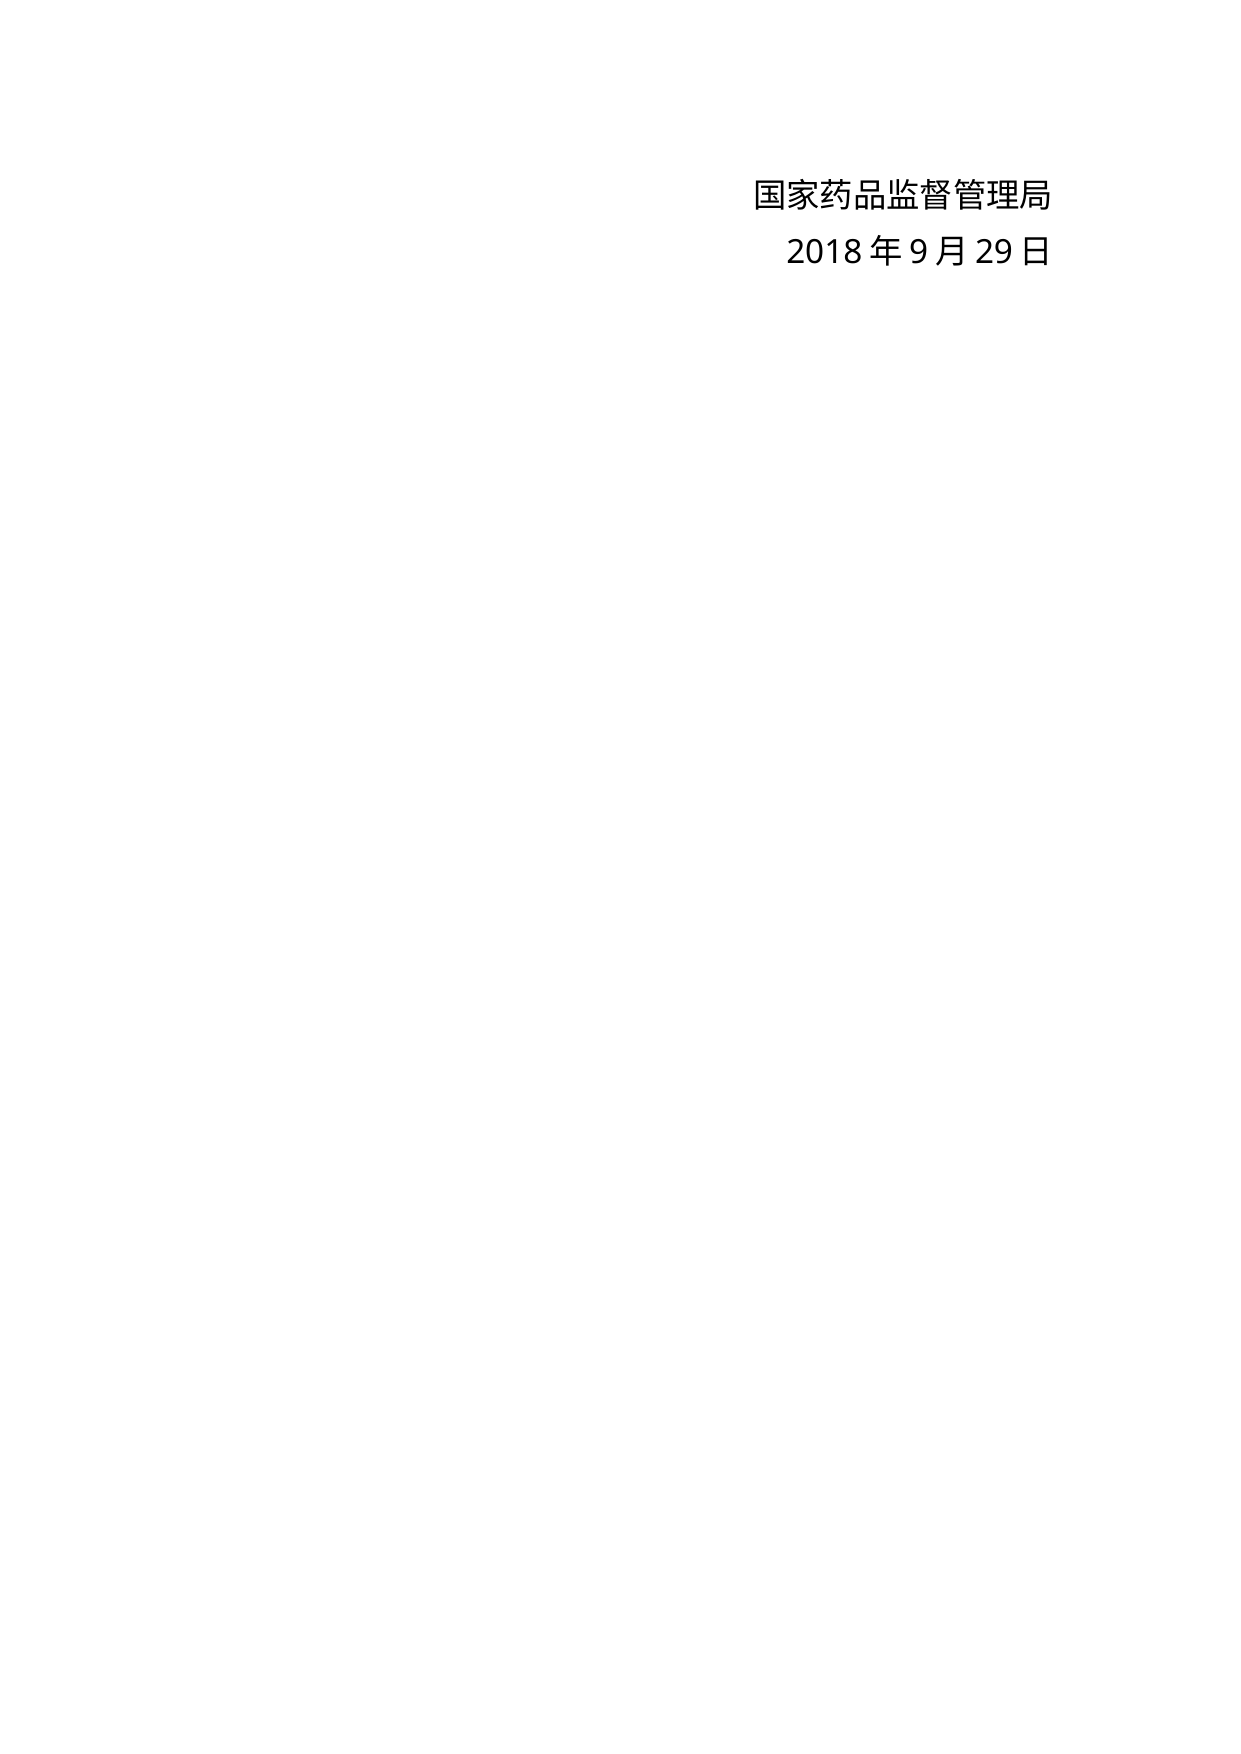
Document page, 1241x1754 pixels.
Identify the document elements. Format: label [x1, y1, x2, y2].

text [187, 162, 1053, 274]
